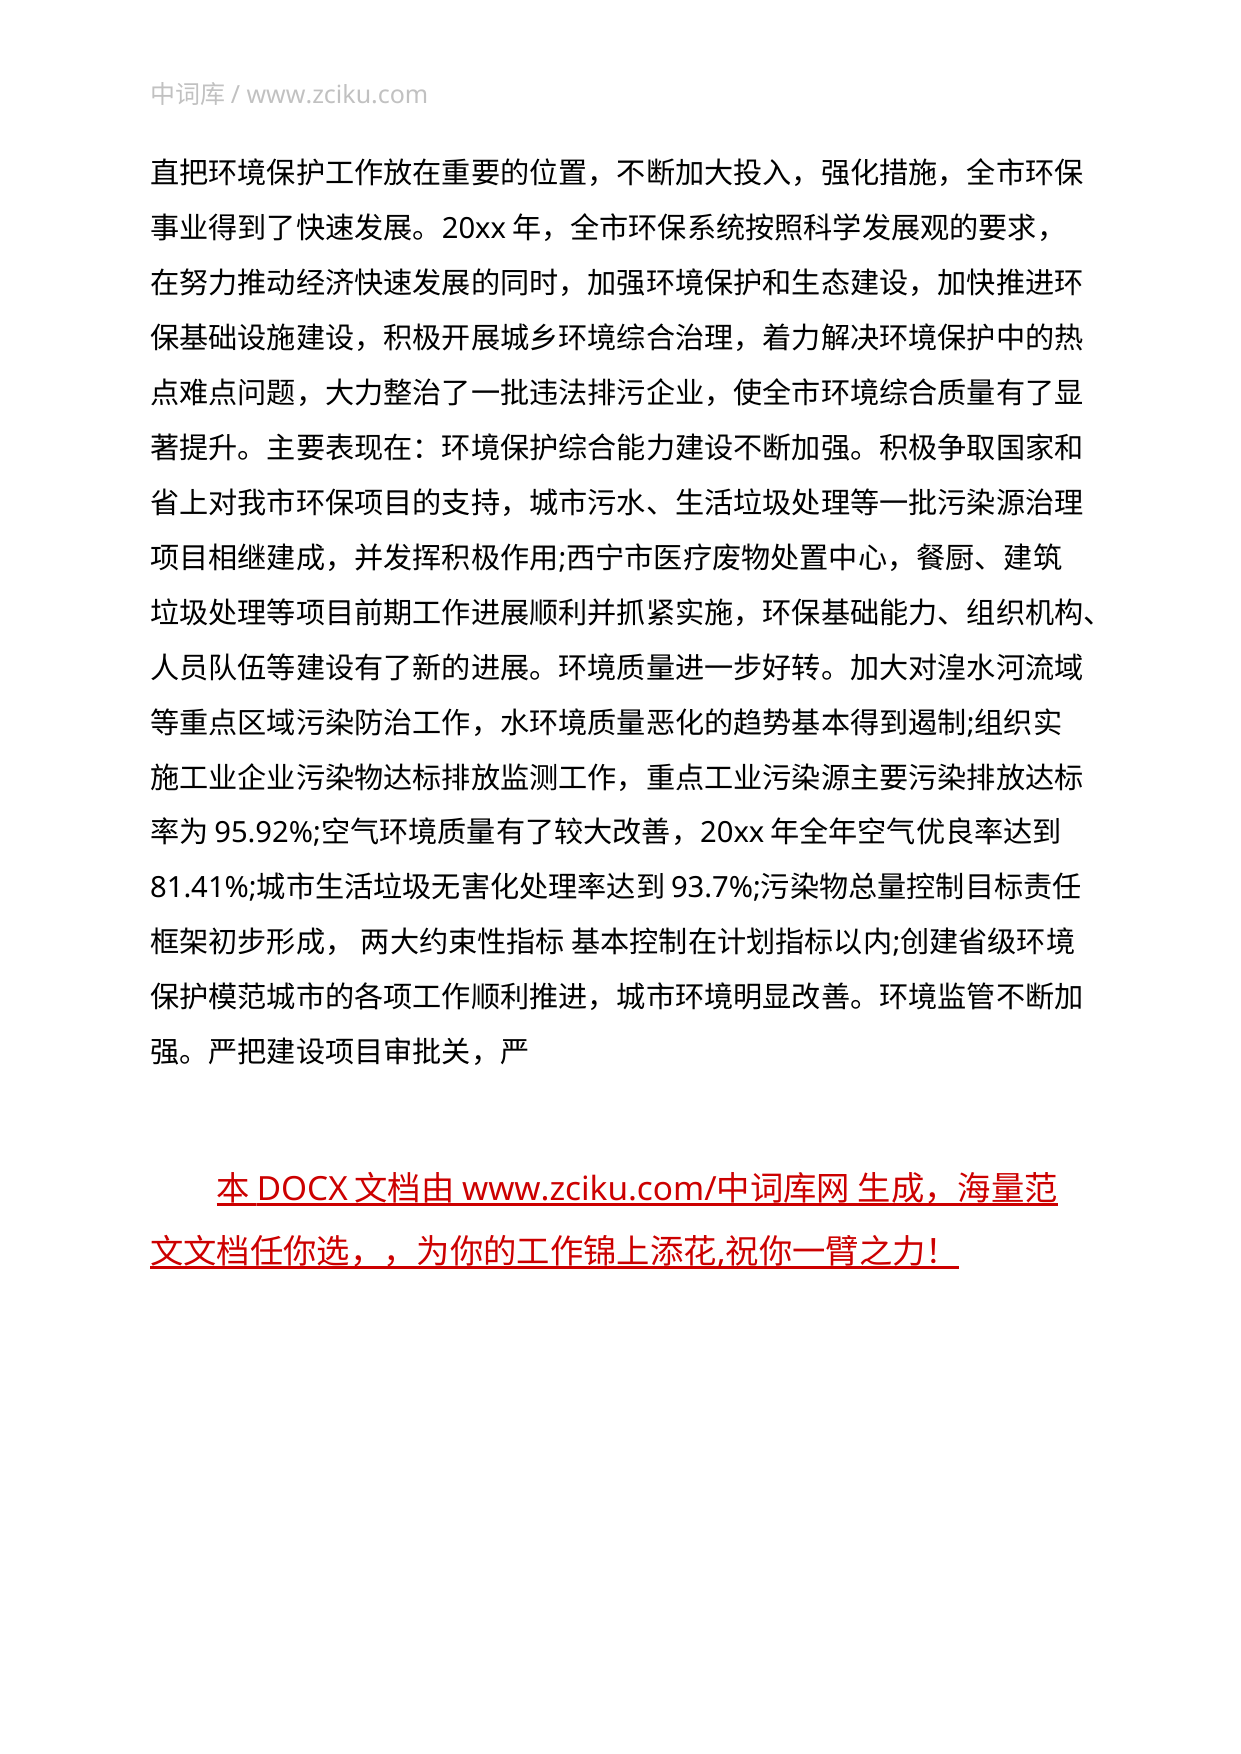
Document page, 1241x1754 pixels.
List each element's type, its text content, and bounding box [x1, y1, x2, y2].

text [150, 150, 1090, 1071]
text 本DOCX文档由 www.zciku.com/中词库网 生成，海量范文文档任你选，，为你的工作锦上添花,祝你一臂之力！ [150, 1162, 1090, 1273]
